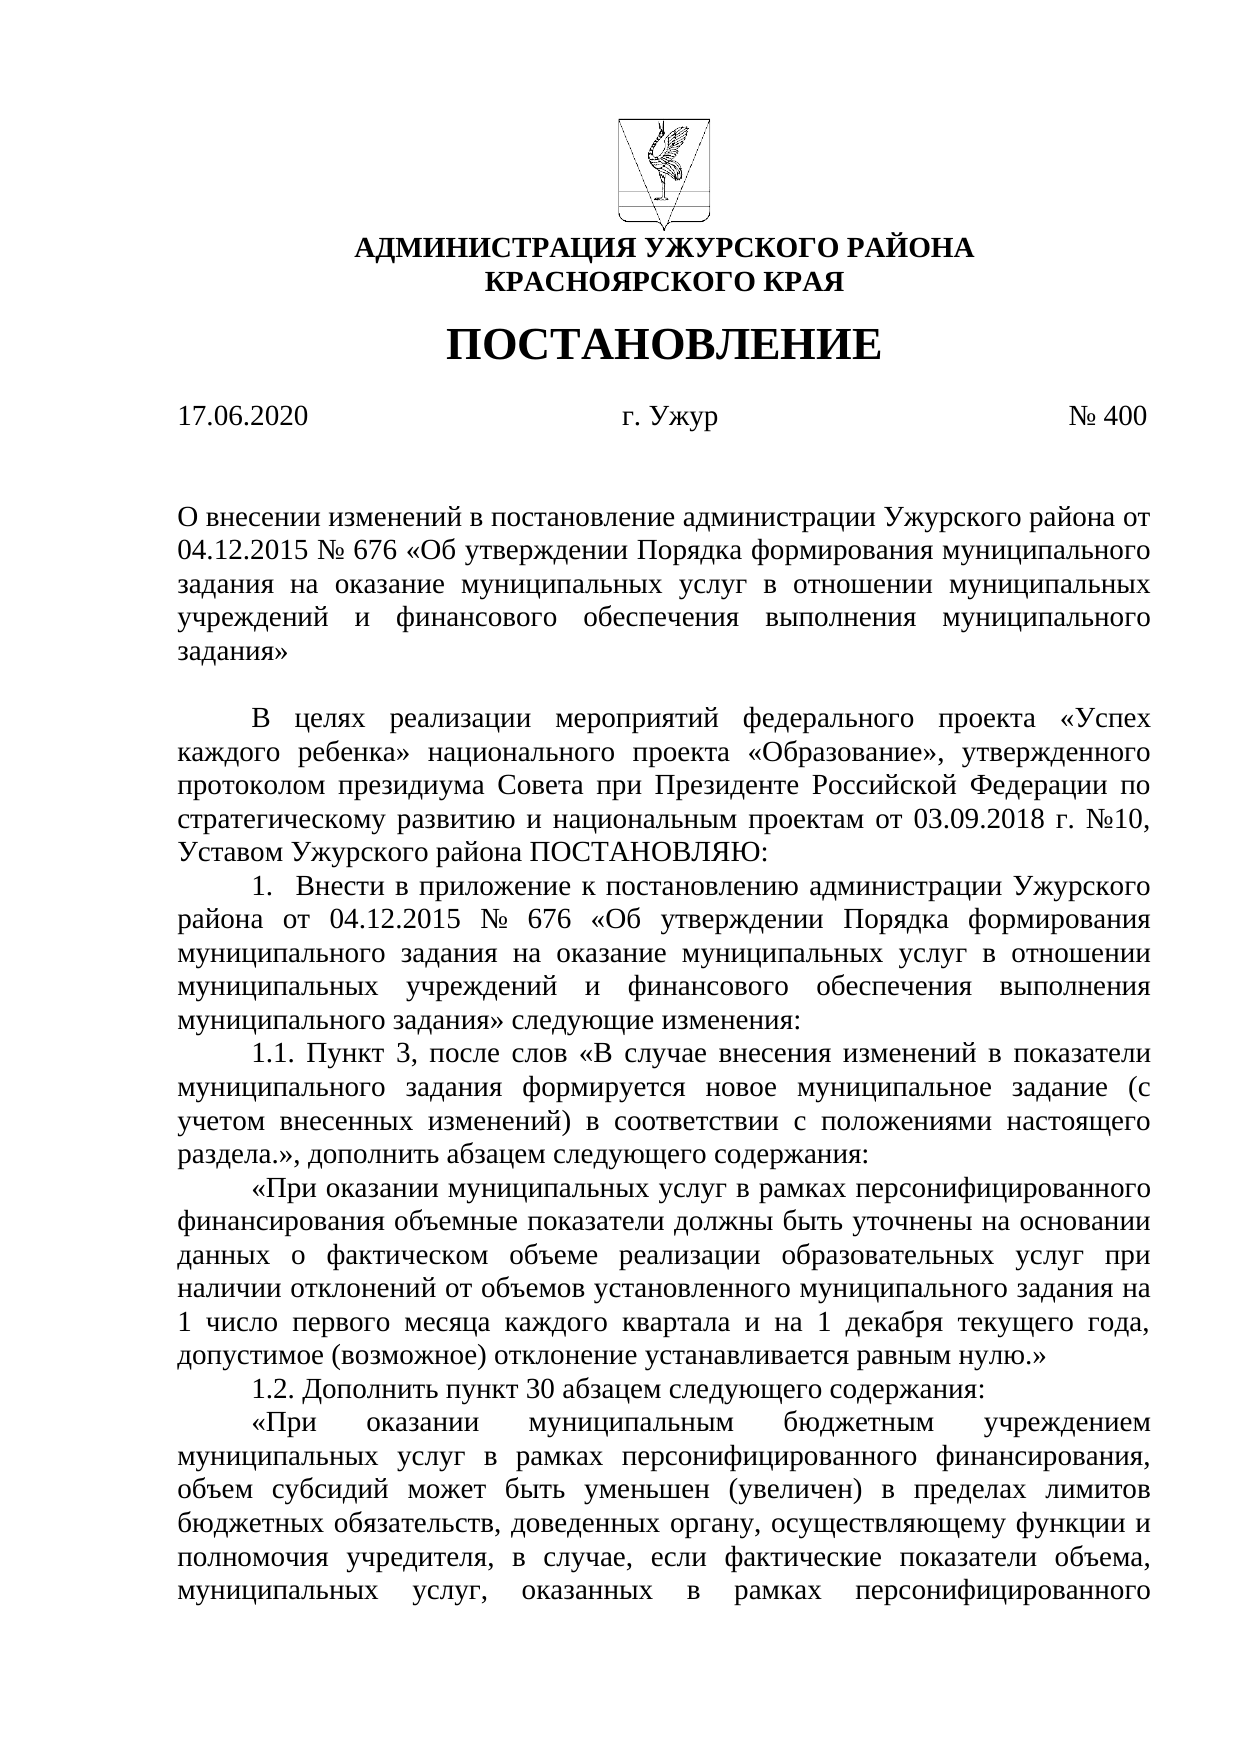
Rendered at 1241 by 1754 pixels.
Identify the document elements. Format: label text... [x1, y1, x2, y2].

text «При оказании муниципальных услуг в рамках персонифицированного финансирования объемные показатели должны быть уточнены на основании данных о фактическом объеме реализации образовательных услуг при наличии отклонений от объемов установленного муниципального задания на 1 число первого месяца каждого квартала и на 1 декабря текущего года, допустимое (возможное) отклонение устанавливается равным нулю.» [177, 1170, 1152, 1371]
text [177, 1404, 1152, 1606]
list Внести в приложение к постановлению администрации Ужурского района от 04.12.2015 № 676 «Об утверждении Порядка формирования муниципального задания на оказание муниципальных услуг в отношении муниципальных учреждений и финансового обеспечения выполнения муниципального задания» следующие изменения: [177, 868, 1152, 1036]
text ПОСТАНОВЛЕНИЕ [177, 317, 1152, 369]
text В целях реализации мероприятий федерального проекта «Успех каждого ребенка» национального проекта «Образование», утвержденного протоколом президиума Совета при Президенте Российской Федерации по стратегическому развитию и национальным проектам от 03.09.2018 г. №10, Уставом Ужурского района ПОСТАНОВЛЯЮ: [177, 700, 1152, 868]
text 17.06.2020 г. Ужур № 400 [177, 398, 1152, 432]
list 1.1. Пункт 3, после слов «В случае внесения изменений в показатели муниципального задания формируется новое муниципальное задание (с учетом внесенных изменений) в соответствии с положениями настоящего раздела.», дополнить абзацем следующего содержания: [177, 1036, 1152, 1170]
text КРАСНОЯРСКОГО КРАЯ [177, 264, 1152, 298]
text О внесении изменений в постановление администрации Ужурского района от 04.12.2015 № 676 «Об утверждении Порядка формирования муниципального задания на оказание муниципальных услуг в отношении муниципальных учреждений и финансового обеспечения выполнения муниципального задания» [177, 499, 1152, 667]
text АДМИНИСТРАЦИЯ УЖУРСКОГО РАЙОНА [177, 231, 1152, 264]
text 1.2. Дополнить пункт 30 абзацем следующего содержания: [251, 1371, 1152, 1404]
